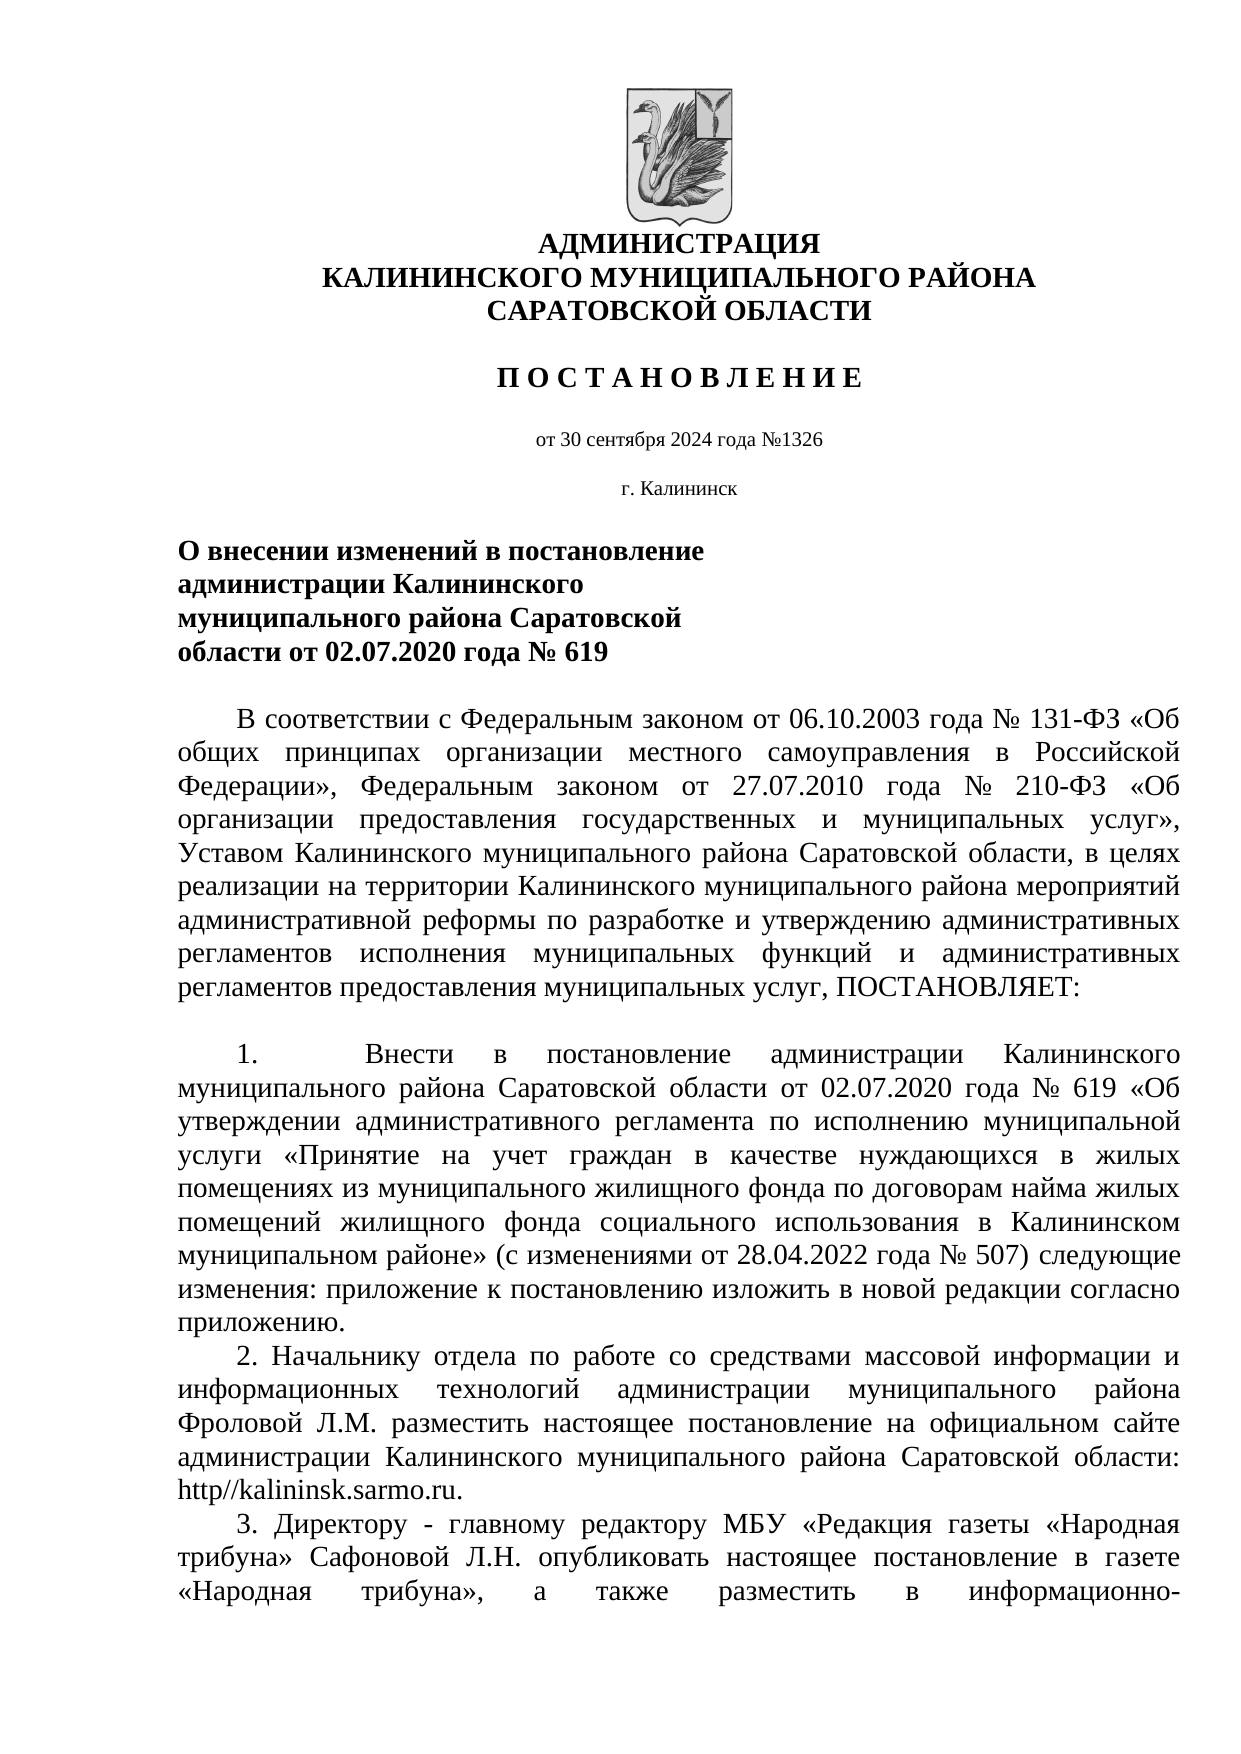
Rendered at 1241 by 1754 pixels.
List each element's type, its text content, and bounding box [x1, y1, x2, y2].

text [177, 1506, 1181, 1606]
text О внесении изменений в постановление [177, 533, 1181, 567]
text П О С Т А Н О В Л Е Н И Е [177, 360, 1181, 394]
text В соответствии с Федеральным законом от 06.10.2003 года № 131-ФЗ «Об общих принципах организации местного самоуправления в Российской Федерации», Федеральным законом от 27.07.2010 года № 210-ФЗ «Об организации предоставления государственных и муниципальных услуг», Уставом Калининского муниципального района Саратовской области, в целях реализации на территории Калининского муниципального района мероприятий административной реформы по разработке и утверждению административных регламентов исполнения муниципальных функций и административных регламентов предоставления муниципальных услуг, ПОСТАНОВЛЯЕТ: [177, 701, 1181, 1003]
text КАЛИНИНСКОГО МУНИЦИПАЛЬНОГО РАЙОНА [177, 260, 1181, 293]
text АДМИНИСТРАЦИЯ [177, 226, 1181, 260]
text 2. Начальнику отдела по работе со средствами массовой информации и информационных технологий администрации муниципального района Фроловой Л.М. разместить настоящее постановление на официальном сайте администрации Калининского муниципального района Саратовской области: http//kalininsk.sarmo.ru. [177, 1338, 1181, 1506]
picture [626, 88, 733, 227]
list Внести в постановление администрации Калининского муниципального района Саратовской области от 02.07.2020 года № 619 «Об утверждении административного регламента по исполнению муниципальной услуги «Принятие на учет граждан в качестве нуждающихся в жилых помещениях из муниципального жилищного фонда по договорам найма жилых помещений жилищного фонда социального использования в Калининском муниципальном районе» (с изменениями от 28.04.2022 года № 507) следующие изменения: приложение к постановлению изложить в новой редакции согласно приложению. [177, 1036, 1181, 1338]
text муниципального района Саратовской [177, 600, 1181, 634]
text области от 02.07.2020 года № 619 [177, 634, 1181, 667]
text САРАТОВСКОЙ ОБЛАСТИ [177, 293, 1181, 327]
text г. Калининск [177, 476, 1181, 499]
text от 30 сентября 2024 года №1326 [177, 427, 1181, 451]
text администрации Калининского [177, 567, 1181, 600]
